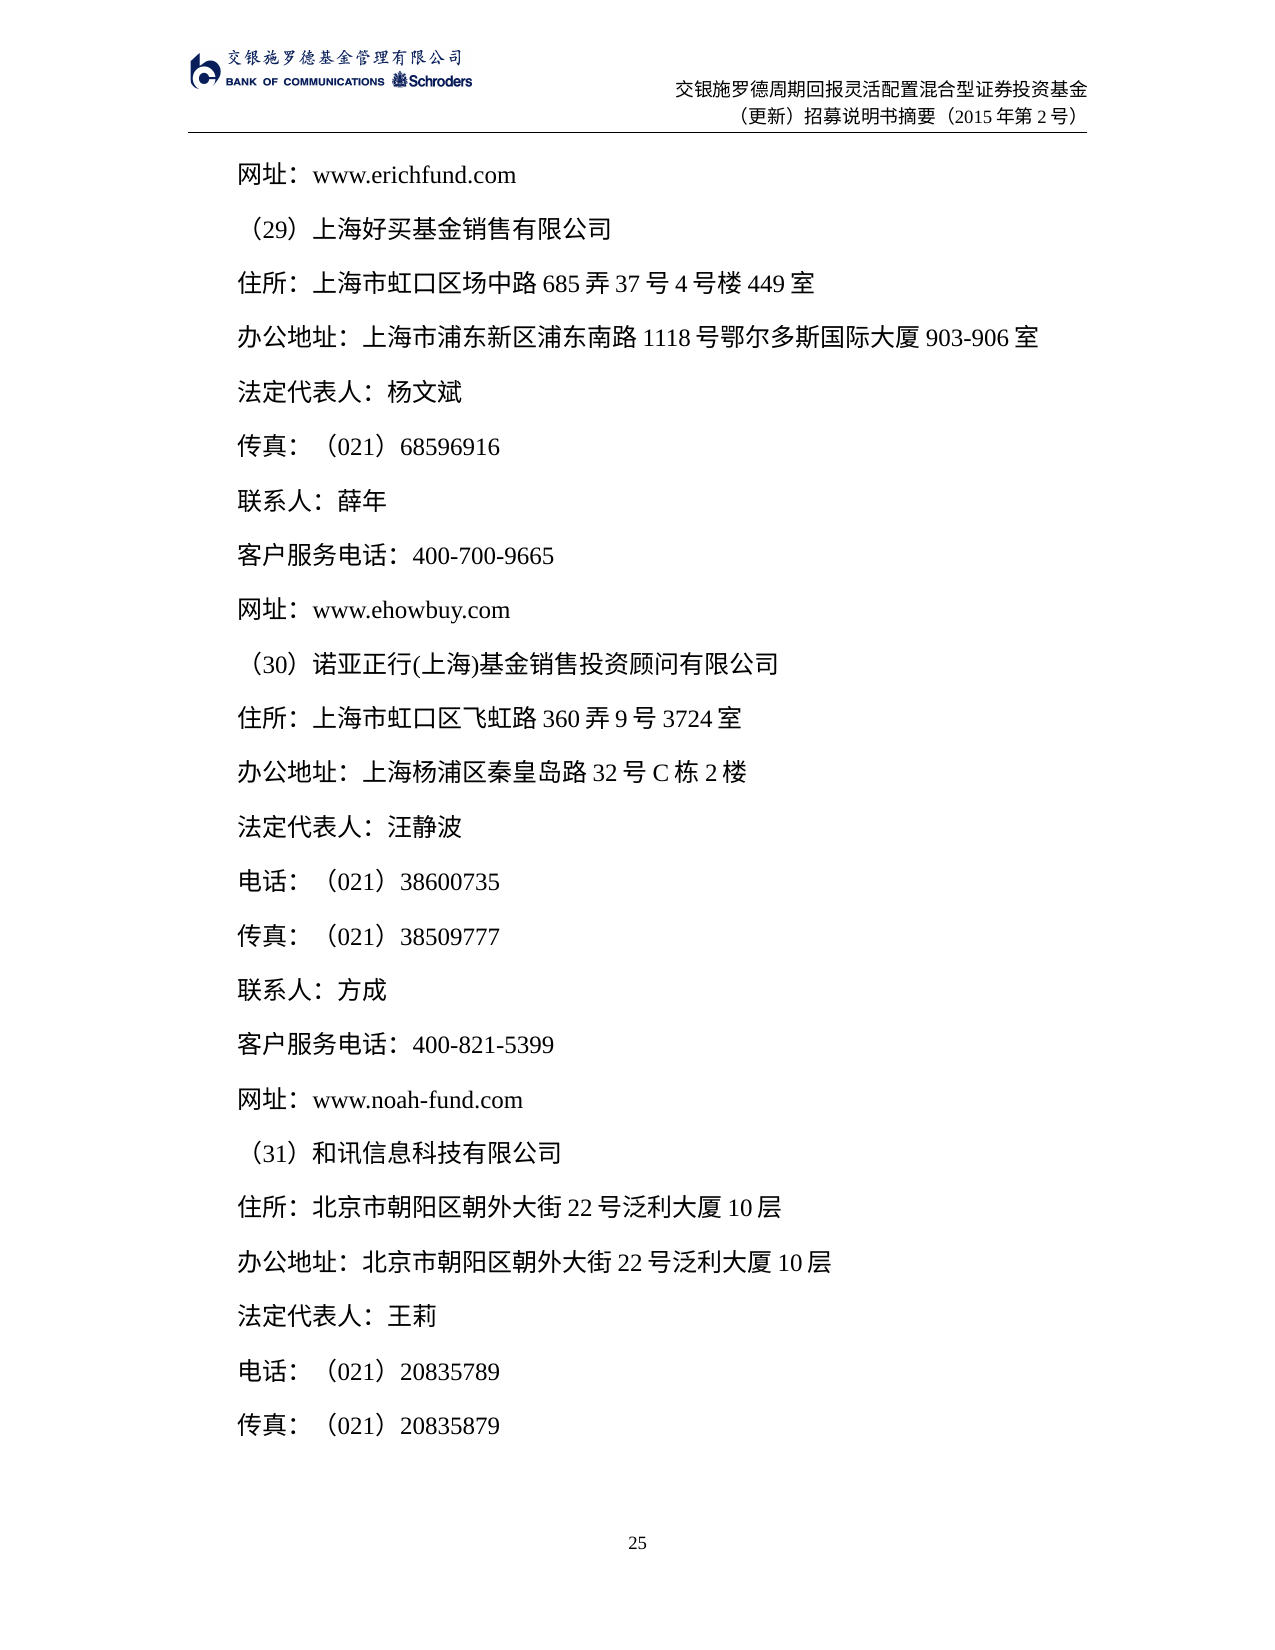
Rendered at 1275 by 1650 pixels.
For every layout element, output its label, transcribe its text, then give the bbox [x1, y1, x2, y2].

text 联系人：薛年 [187, 481, 1087, 517]
text 客户服务电话：400-700-9665 [187, 535, 1087, 572]
text 传真：（021）20835879 [187, 1405, 1087, 1442]
text 法定代表人：杨文斌 [187, 372, 1087, 408]
text （29）上海好买基金销售有限公司 [187, 209, 1087, 245]
text 住所：上海市虹口区飞虹路360弄9号3724室 [187, 698, 1087, 735]
text （31）和讯信息科技有限公司 [187, 1133, 1087, 1170]
text 网址：www.noah-fund.com [187, 1079, 1087, 1115]
text 办公地址：上海杨浦区秦皇岛路32号C栋 2楼 [187, 753, 1087, 789]
text 办公地址：北京市朝阳区朝外大街22号泛利大厦10层 [187, 1242, 1087, 1278]
text 电话：（021）38600735 [187, 862, 1087, 898]
text 住所：北京市朝阳区朝外大街22号泛利大厦10层 [187, 1188, 1087, 1224]
text 传真：（021）68596916 [187, 427, 1087, 463]
text 传真：（021）38509777 [187, 916, 1087, 952]
text 联系人：方成 [187, 970, 1087, 1007]
text 电话：（021）20835789 [187, 1351, 1087, 1387]
text 住所：上海市虹口区场中路685弄37号4号楼449室 [187, 263, 1087, 300]
text 网址：www.ehowbuy.com [187, 590, 1087, 626]
text 法定代表人：汪静波 [187, 807, 1087, 843]
text 法定代表人：王莉 [187, 1297, 1087, 1333]
text （30）诺亚正行(上海)基金销售投资顾问有限公司 [187, 644, 1087, 680]
text 办公地址：上海市浦东新区浦东南路1118号鄂尔多斯国际大厦903-906室 [187, 318, 1087, 354]
picture [190, 50, 472, 89]
text 客户服务电话：400-821-5399 [187, 1025, 1087, 1061]
text 网址：www.erichfund.com [187, 155, 1087, 191]
